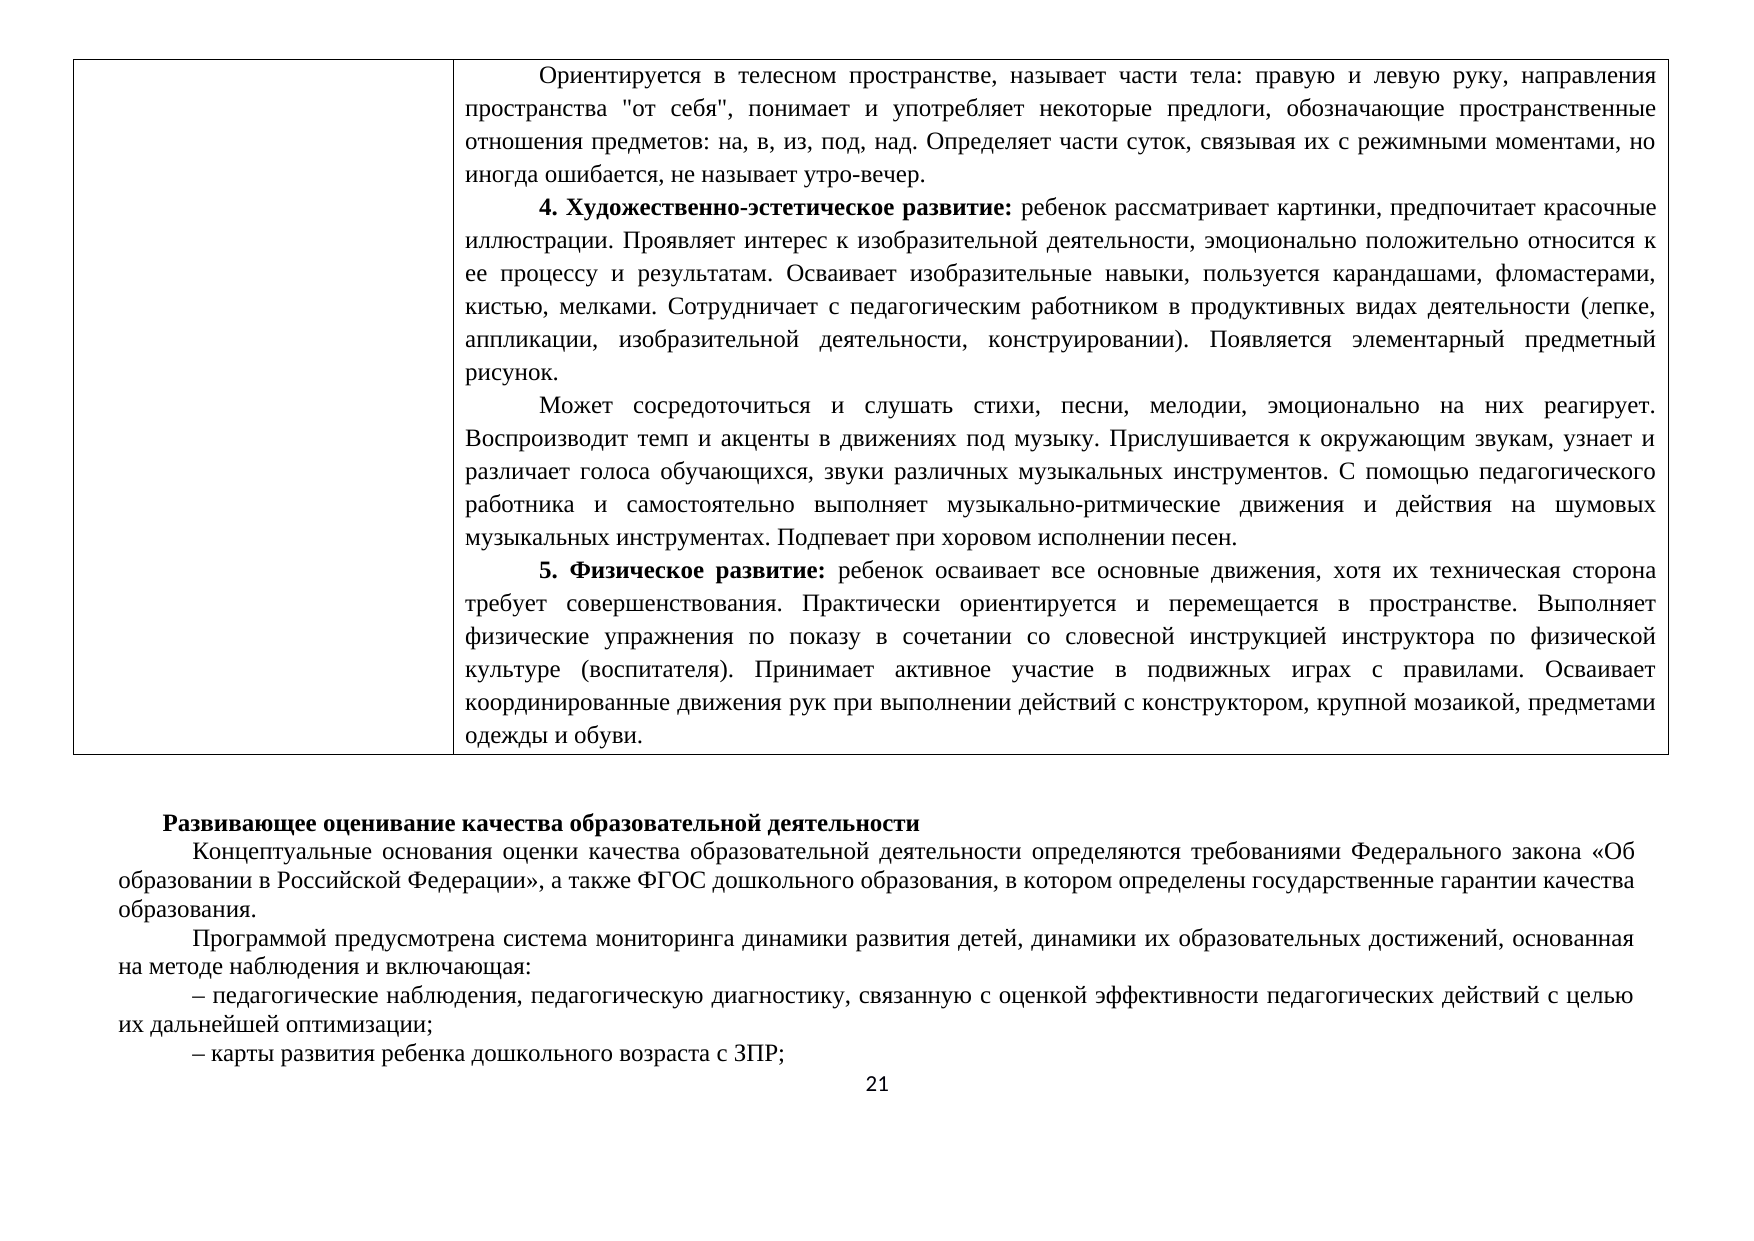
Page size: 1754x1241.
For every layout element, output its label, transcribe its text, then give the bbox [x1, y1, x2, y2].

subtitle Развивающее оценивание качества образовательной деятельности [162, 808, 1641, 836]
text Программой предусмотрена система мониторинга динамики развития детей, динамики их образовательных достижений, основанная на методе наблюдения и включающая: [118, 923, 1636, 980]
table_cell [74, 60, 453, 753]
text Концептуальные основания оценки качества образовательной деятельности определяются требованиями Федерального закона «Об образовании в Российской Федерации», а также ФГОС дошкольного образования, в котором определены государственные гарантии качества образования. [118, 836, 1636, 923]
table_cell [454, 60, 1668, 753]
text – педагогические наблюдения, педагогическую диагностику, связанную с оценкой эффективности педагогических действий с целью их дальнейшей оптимизации; [118, 980, 1636, 1038]
text – карты развития ребенка дошкольного возраста с ЗПР; [118, 1038, 1636, 1066]
